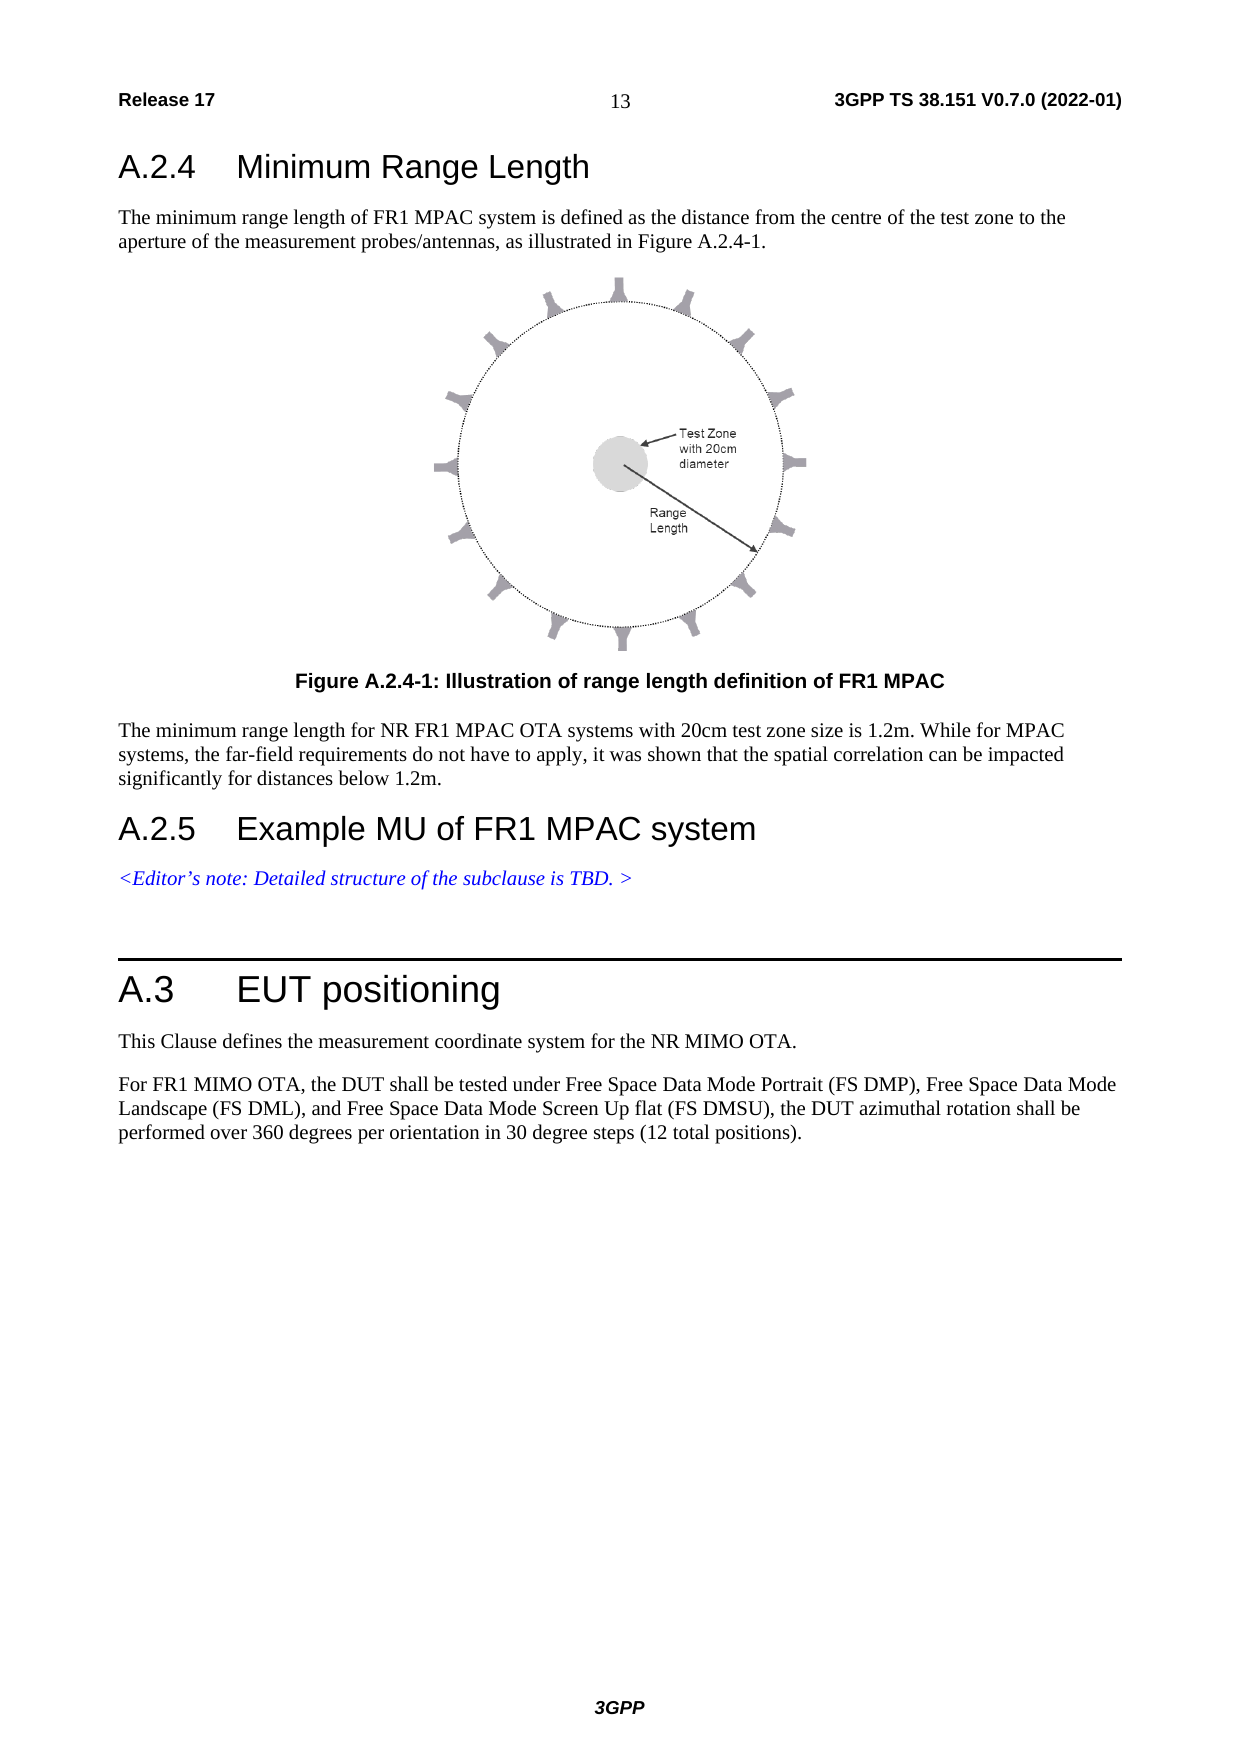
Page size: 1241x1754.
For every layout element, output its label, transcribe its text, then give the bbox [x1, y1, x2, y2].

picture [433, 277, 807, 651]
subtitle A.3 EUT positioning [118, 961, 1122, 1011]
text <Editor’s note: Detailed structure of the subclause is TBD. > [118, 866, 1122, 890]
subtitle A.2.4 Minimum Range Length [118, 147, 1122, 186]
text The minimum range length of FR1 MPAC system is defined as the distance from the centre of the test zone to the aperture of the measurement probes/antennas, as illustrated in Figure A.2.4-1. [118, 205, 1122, 253]
text This Clause defines the measurement coordinate system for the NR MIMO OTA. [118, 1029, 1122, 1053]
text The minimum range length for NR FR1 MPAC OTA systems with 20cm test zone size is 1.2m. While for MPAC systems, the far-field requirements do not have to apply, it was shown that the spatial correlation can be impacted significantly for distances below 1.2m. [118, 718, 1122, 790]
text Figure A.2.4-1: Illustration of range length definition of FR1 MPAC [118, 669, 1122, 693]
subtitle A.2.5 Example MU of FR1 MPAC system [118, 809, 1122, 847]
text For FR1 MIMO OTA, the DUT shall be tested under Free Space Data Mode Portrait (FS DMP), Free Space Data Mode Landscape (FS DML), and Free Space Data Mode Screen Up flat (FS DMSU), the DUT azimuthal rotation shall be performed over 360 degrees per orientation in 30 degree steps (12 total positions). [118, 1072, 1122, 1144]
